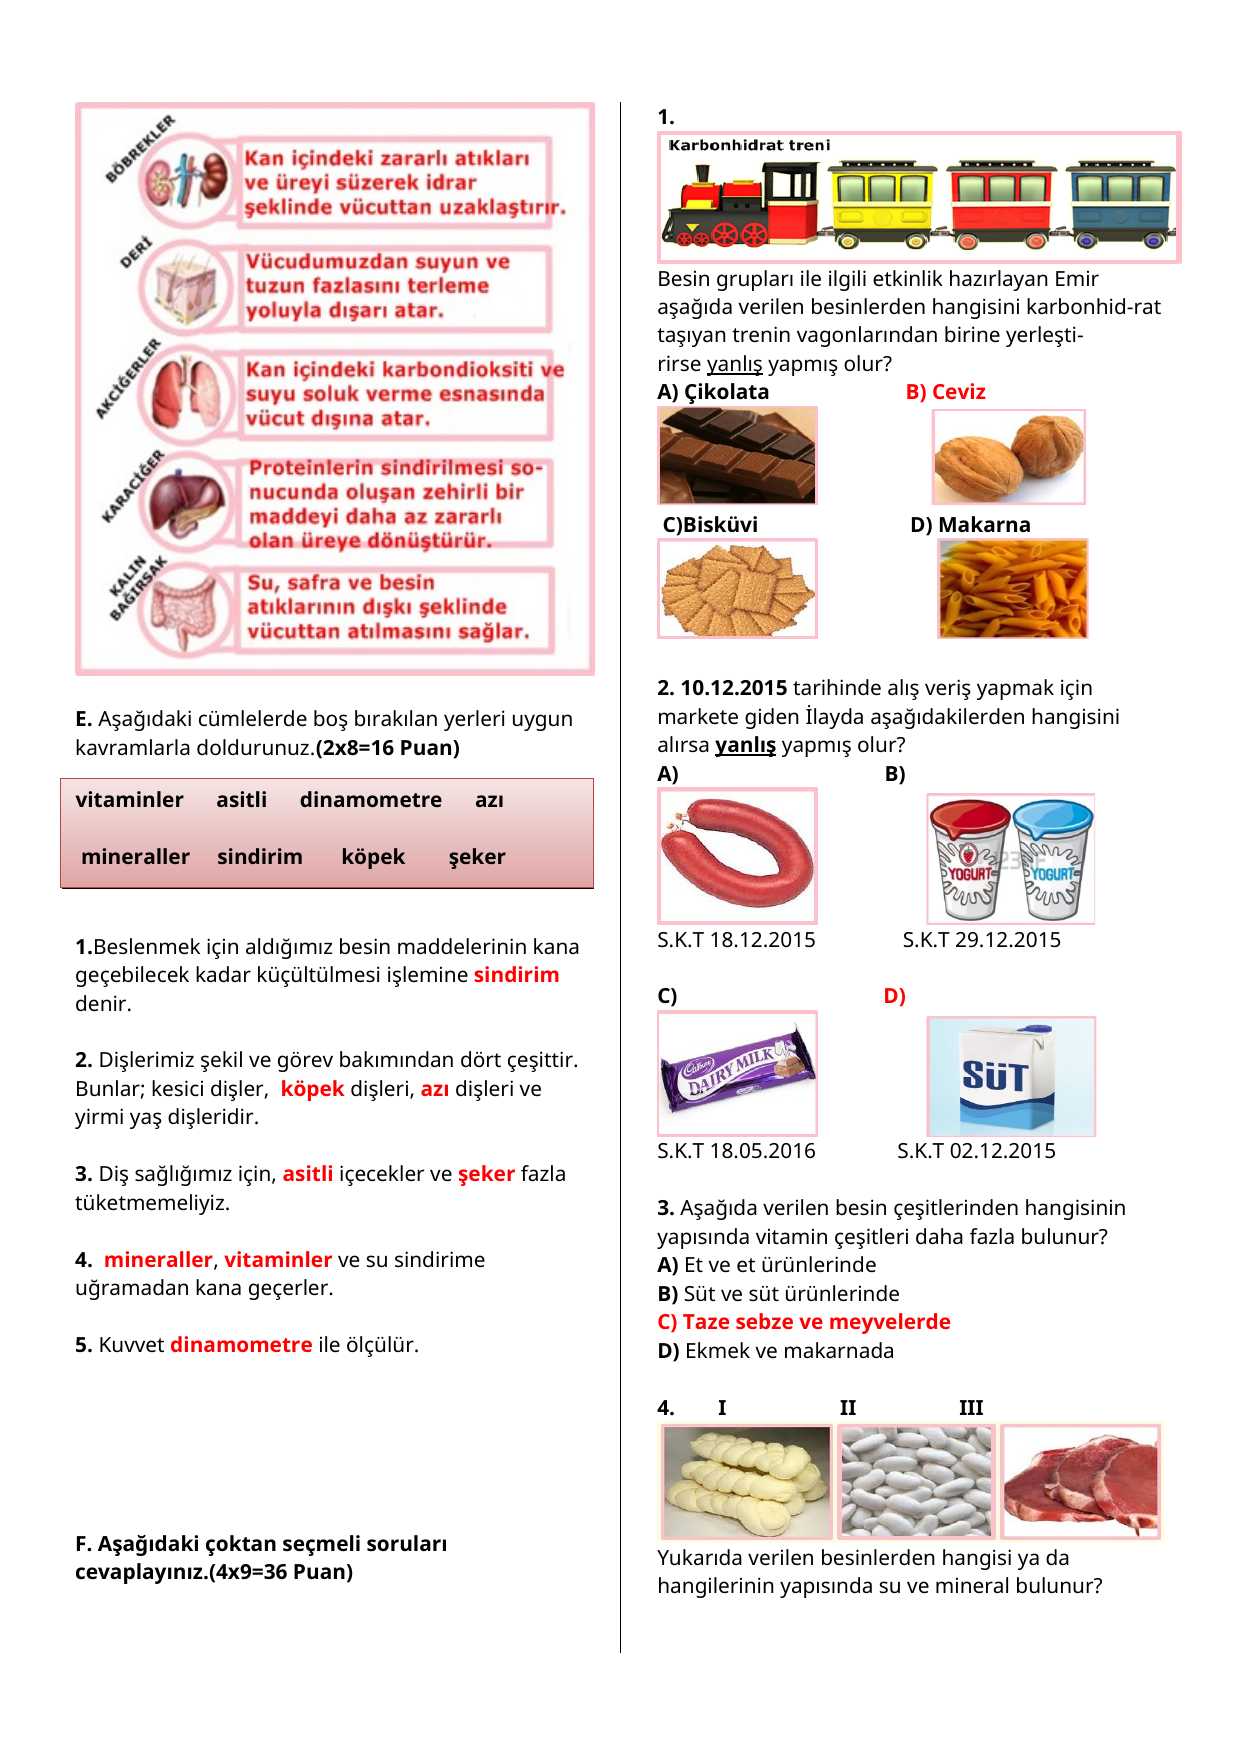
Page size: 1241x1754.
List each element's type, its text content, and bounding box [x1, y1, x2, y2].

text 3. Diş sağlığımız için, asitli içecekler ve şeker fazla tüketmemeliyiz. [75, 1159, 583, 1216]
picture [657, 787, 818, 925]
text Yukarıda verilen besinlerden hangisi ya da hangilerinin yapısında su ve mineral bulunur? [657, 1543, 1165, 1600]
text B) Süt ve süt ürünlerinde [657, 1279, 1165, 1307]
text 5. Kuvvet dinamometre ile ölçülür. [75, 1330, 583, 1358]
picture [937, 538, 1089, 639]
picture [926, 793, 1096, 925]
text rirse yanlış yapmış olur? [657, 349, 1165, 377]
text 3. Aşağıda verilen besin çeşitlerinden hangisinin yapısında vitamin çeşitleri daha fazla bulunur? [657, 1193, 1165, 1250]
text S.K.T 18.12.2015 S.K.T 29.12.2015 [657, 925, 1165, 953]
text 4. I II III [657, 1393, 1165, 1421]
picture [931, 409, 1087, 505]
text F. Aşağıdaki çoktan seçmeli soruları cevaplayınız.(4x9=36 Puan) [75, 1529, 583, 1586]
text E. Aşağıdaki cümlelerde boş bırakılan yerleri uygun kavramlarla doldurunuz.(2x8=16 Puan) [75, 704, 583, 761]
text 1.Beslenmek için aldığımız besin maddelerinin kana geçebilecek kadar küçültülmesi işlemine sindirim denir. [75, 932, 583, 1017]
picture [657, 1010, 818, 1137]
text D) Ekmek ve makarnada [657, 1336, 1165, 1364]
text C) Taze sebze ve meyvelerde [657, 1307, 1165, 1336]
text Besin grupları ile ilgili etkinlik hazırlayan Emir aşağıda verilen besinlerden hangisini karbonhid-rat taşıyan trenin vagonlarından birine yerleşti- [657, 264, 1165, 349]
picture [657, 131, 1182, 264]
picture [657, 538, 818, 639]
text 1. [657, 102, 1165, 131]
text 2. Dişlerimiz şekil ve görev bakımından dört çeşittir. Bunlar; kesici dişler, köpek dişleri, azı dişleri ve yirmi yaş dişleridir. [75, 1046, 583, 1131]
text C) D) [657, 982, 1165, 1010]
text A) Et ve et ürünlerinde [657, 1250, 1165, 1279]
text S.K.T 18.05.2016 S.K.T 02.12.2015 [657, 1137, 1165, 1165]
picture [657, 1421, 1165, 1543]
picture [75, 102, 596, 676]
picture [657, 406, 818, 505]
text 2. 10.12.2015 tarihinde alış veriş yapmak için markete giden İlayda aşağıdakilerden hangisini alırsa yanlış yapmış olur? [657, 673, 1165, 759]
text A) B) [657, 759, 1165, 787]
text 4. mineraller, vitaminler ve su sindirime uğramadan kana geçerler. [75, 1245, 583, 1302]
picture [926, 1016, 1097, 1137]
